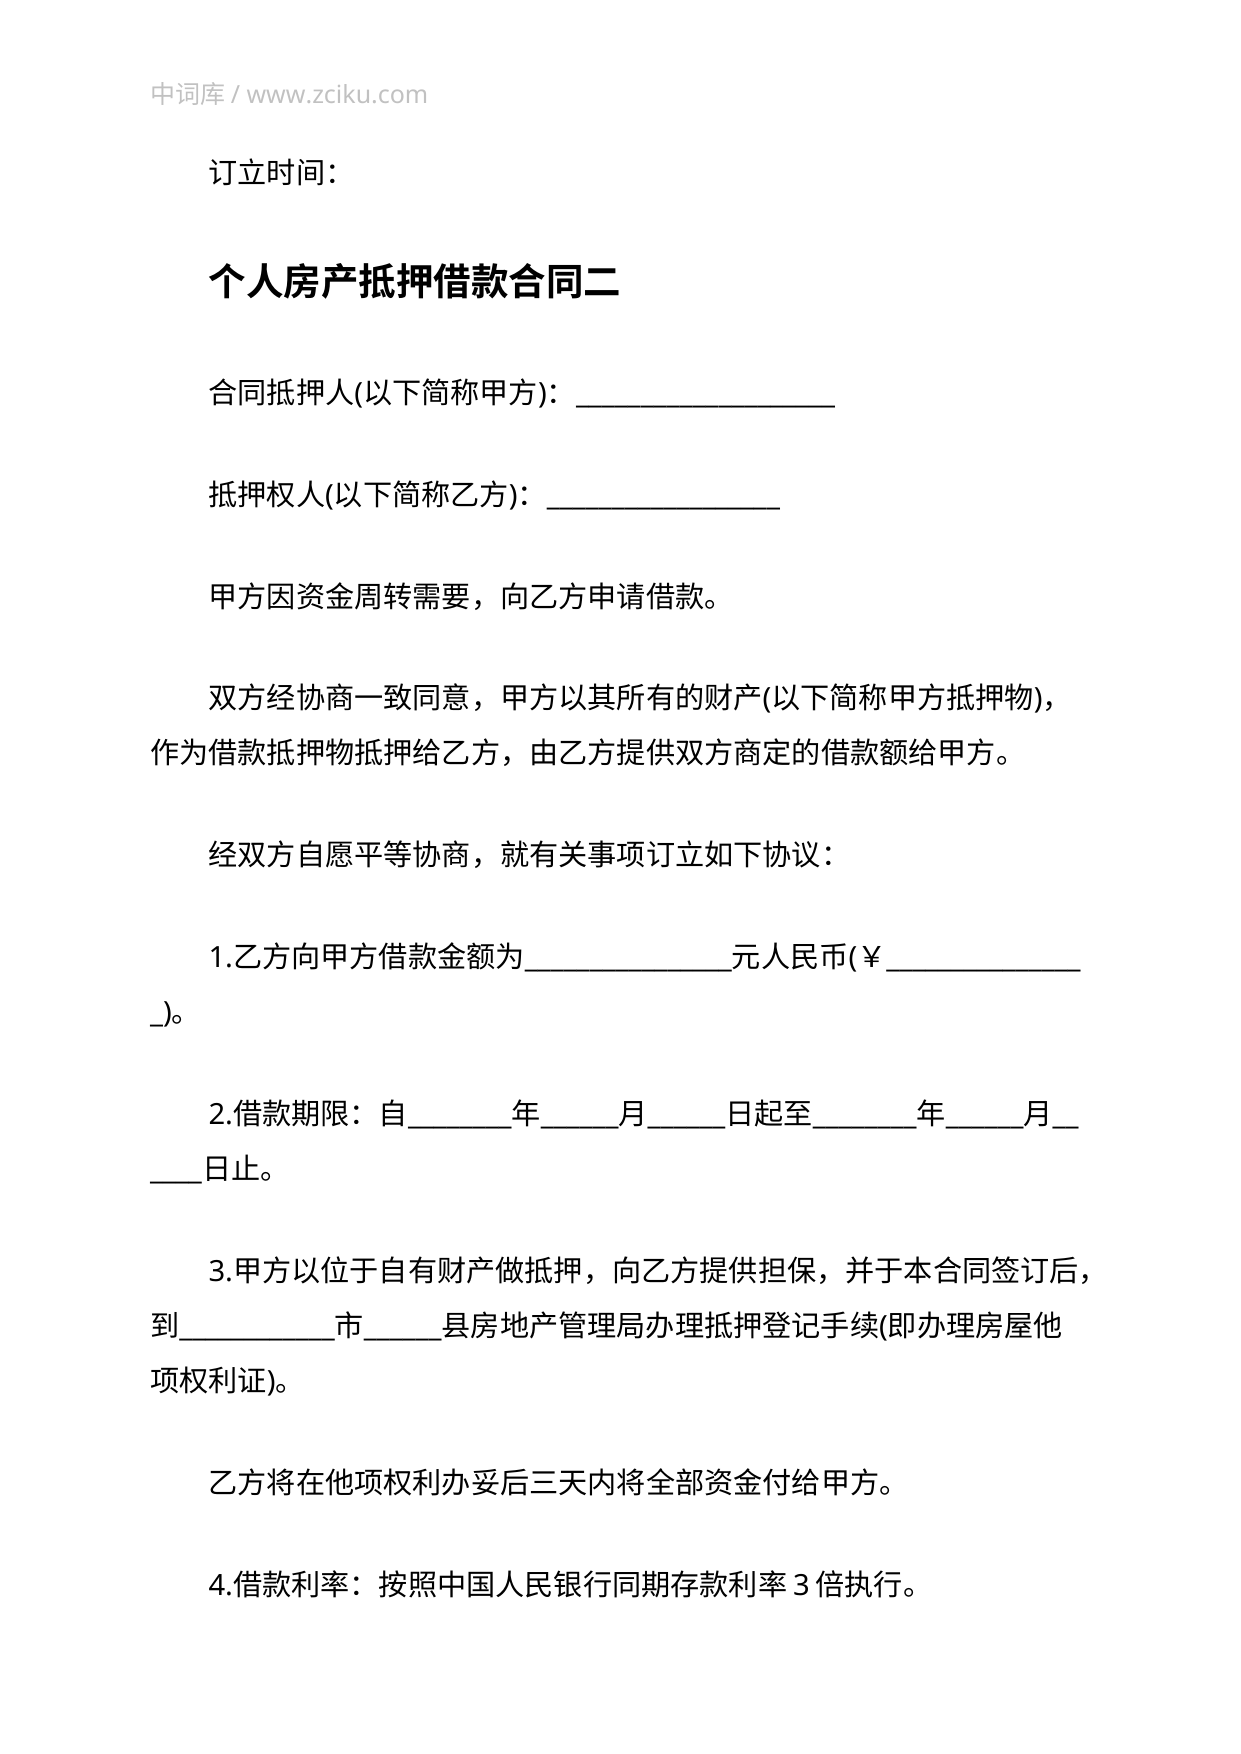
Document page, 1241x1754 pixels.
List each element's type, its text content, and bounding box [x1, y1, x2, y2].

text 2.借款期限：自________年______月______日起至________年______月______日止。 [150, 1090, 1090, 1188]
text 双方经协商一致同意，甲方以其所有的财产(以下简称甲方抵押物)，作为借款抵押物抵押给乙方，由乙方提供双方商定的借款额给甲方。 [150, 675, 1090, 772]
text 甲方因资金周转需要，向乙方申请借款。 [150, 573, 1090, 615]
text 乙方将在他项权利办妥后三天内将全部资金付给甲方。 [150, 1459, 1090, 1502]
text 订立时间： [150, 150, 1090, 192]
text 合同抵押人(以下简称甲方)：____________________ [150, 369, 1090, 412]
text 个人房产抵押借款合同二 [150, 252, 1090, 306]
text 经双方自愿平等协商，就有关事项订立如下协议： [150, 832, 1090, 874]
text 抵押权人(以下简称乙方)：__________________ [150, 471, 1090, 513]
text 1.乙方向甲方借款金额为________________元人民币(￥________________)。 [150, 933, 1090, 1031]
text 4.借款利率：按照中国人民银行同期存款利率3倍执行。 [150, 1561, 1090, 1603]
text 3.甲方以位于自有财产做抵押，向乙方提供担保，并于本合同签订后，到____________市______县房地产管理局办理抵押登记手续(即办理房屋他项权利证)。 [150, 1247, 1090, 1400]
